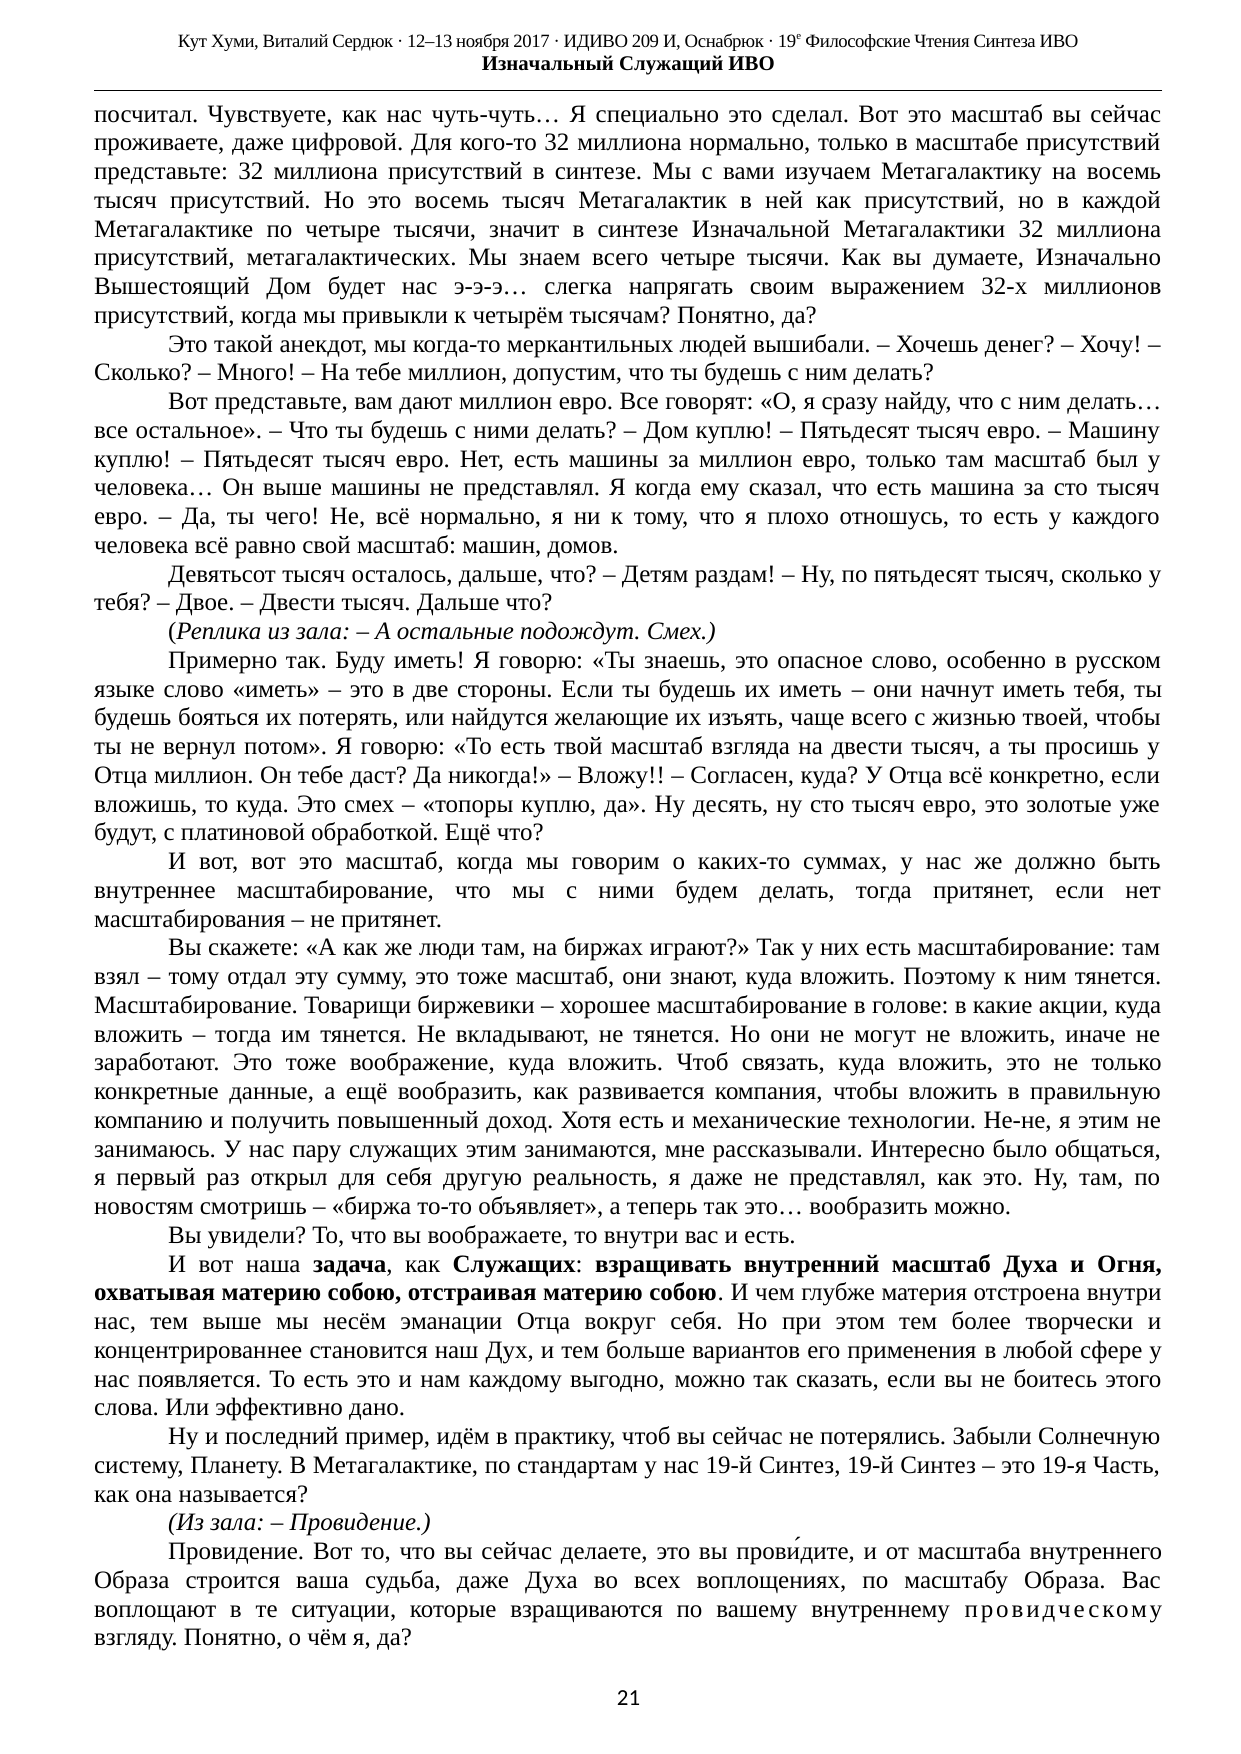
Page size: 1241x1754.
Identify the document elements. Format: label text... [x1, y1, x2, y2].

text Вы увидели? То, что вы воображаете, то внутри вас и есть. [94, 1220, 1162, 1249]
text Вы скажете: «А как же люди там, на биржах играют?» Так у них есть масштабирование: там взял – тому отдал эту сумму, это тоже масштаб, они знают, куда вложить. Поэтому к ним тянется. Масштабирование. Товарищи биржевики – хорошее масштабирование в голове: в какие акции, куда вложить – тогда им тянется. Не вкладывают, не тянется. Но они не могут не вложить, иначе не заработают. Это тоже воображение, куда вложить. Чтоб связать, куда вложить, это не только конкретные данные, а ещё вообразить, как развивается компания, чтобы вложить в правильную компанию и получить повышенный доход. Хотя есть и механические технологии. Не-не, я этим не занимаюсь. У нас пару служащих этим занимаются, мне рассказывали. Интересно было общаться, я первый раз открыл для себя другую реальность, я даже не представлял, как это. Ну, там, по новостям смотришь – «биржа то-то объявляет», а теперь так это… вообразить можно. [94, 932, 1162, 1220]
text Примерно так. Буду иметь! Я говорю: «Ты знаешь, это опасное слово, особенно в русском языке слово «иметь» – это в две стороны. Если ты будешь их иметь – они начнут иметь тебя, ты будешь бояться их потерять, или найдутся желающие их изъять, чаще всего с жизнью твоей, чтобы ты не вернул потом». Я говорю: «То есть твой масштаб взгляда на двести тысяч, а ты просишь у Отца миллион. Он тебе даст? Да никогда!» – Вложу!! – Согласен, куда? У Отца всё конкретно, если вложишь, то куда. Это смех – «топоры куплю, да». Ну десять, ну сто тысяч евро, это золотые уже будут, с платиновой обработкой. Ещё что? [94, 645, 1162, 846]
text (Реплика из зала: – А остальные подождут. Смех.) [94, 616, 1162, 645]
text Это такой анекдот, мы когда-то меркантильных людей вышибали. – Хочешь денег? – Хочу! – Сколько? – Много! – На тебе миллион, допустим, что ты будешь с ним делать? [94, 329, 1162, 386]
text Девятьсот тысяч осталось, дальше, что? – Детям раздам! – Ну, по пятьдесят тысяч, сколько у тебя? – Двое. – Двести тысяч. Дальше что? [94, 559, 1162, 616]
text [94, 99, 1162, 329]
text И вот наша задача, как Служащих: взращивать внутренний масштаб Духа и Огня, охватывая материю собою, отстраивая материю собою. И чем глубже материя отстроена внутри нас, тем выше мы несём эманации Отца вокруг себя. Но при этом тем более творчески и концентрированнее становится наш Дух, и тем больше вариантов его применения в любой сфере у нас появляется. То есть это и нам каждому выгодно, можно так сказать, если вы не боитесь этого слова. Или эффективно дано. [94, 1249, 1162, 1421]
text И вот, вот это масштаб, когда мы говорим о каких-то суммах, у нас же должно быть внутреннее масштабирование, что мы с ними будем делать, тогда притянет, если нет масштабирования – не притянет. [94, 846, 1162, 932]
text Вот представьте, вам дают миллион евро. Все говорят: «О, я сразу найду, что с ним делать… все остальное». – Что ты будешь с ними делать? – Дом куплю! – Пятьдесят тысяч евро. – Машину куплю! – Пятьдесят тысяч евро. Нет, есть машины за миллион евро, только там масштаб был у человека… Он выше машины не представлял. Я когда ему сказал, что есть машина за сто тысяч евро. – Да, ты чего! Не, всё нормально, я ни к тому, что я плохо отношусь, то есть у каждого человека всё равно свой масштаб: машин, домов. [94, 386, 1162, 559]
text (Из зала: – Провидение.) [94, 1507, 1162, 1536]
text Ну и последний пример, идём в практику, чтоб вы сейчас не потерялись. Забыли Солнечную систему, Планету. В Метагалактике, по стандартам у нас 19-й Синтез, 19-й Синтез – это 19-я Часть, как она называется? [94, 1421, 1162, 1507]
text Провидение. Вот то, что вы сейчас делаете, это вы прови́дите, и от масштаба внутреннего Образа строится ваша судьба, даже Духа во всех воплощениях, по масштабу Образа. Вас воплощают в те ситуации, которые взращиваются по вашему внутреннему провидческому взгляду. Понятно, о чём я, да? [94, 1536, 1162, 1651]
